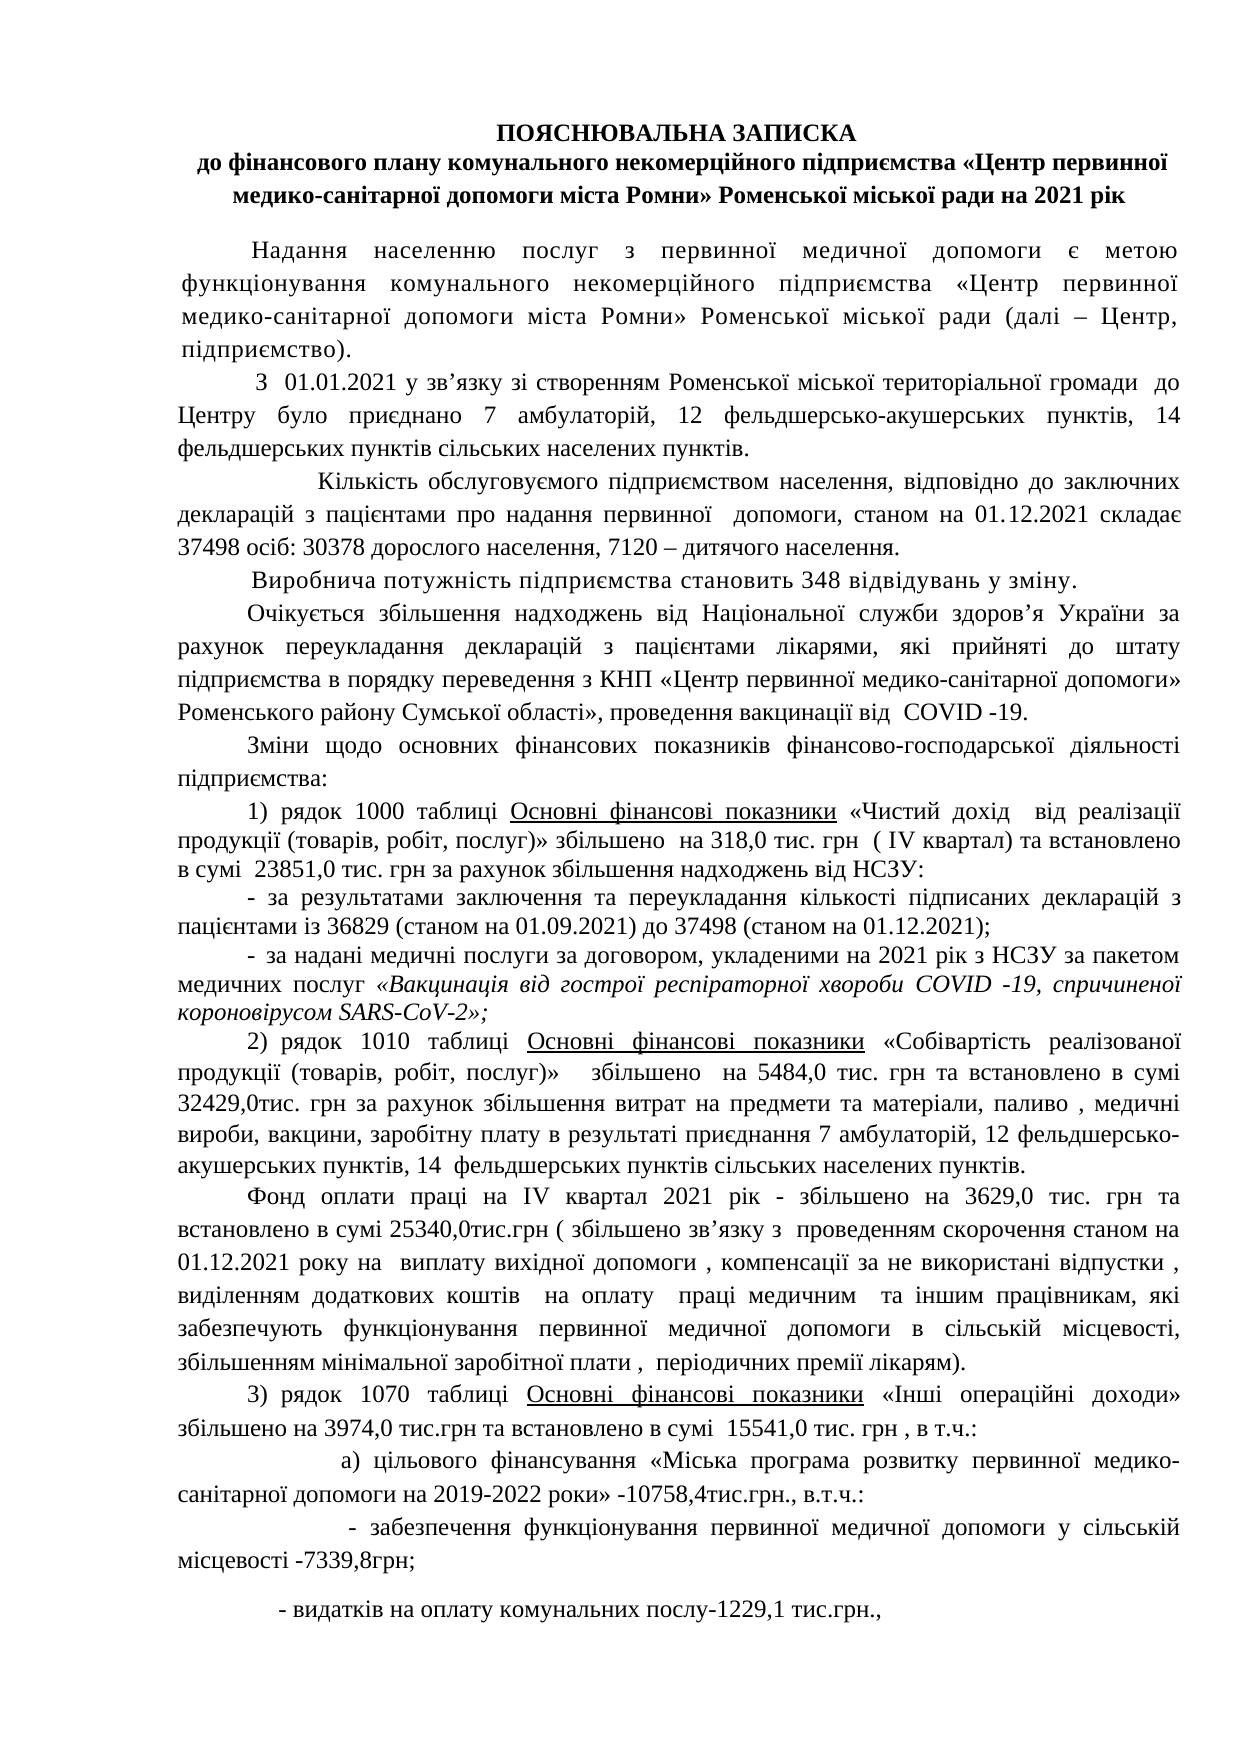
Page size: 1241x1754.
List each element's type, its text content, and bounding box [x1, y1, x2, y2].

text Виробнича потужність підприємства становить 348 відвідувань у зміну. [181, 565, 1179, 594]
text З 01.01.2021 у зв’язку зі створенням Роменської міської територіальної громади до Центру було приєднано 7 амбулаторій, 12 фельдшерсько-акушерських пунктів, 14 фельдшерських пунктів сільських населених пунктів. [177, 367, 1181, 462]
list рядок 1000 таблиці Основні фінансові показники «Чистий дохід від реалізації продукції (товарів, робіт, послуг)» збільшено на 318,0 тис. грн ( ІV квартал) та встановлено в сумі 23851,0 тис. грн за рахунок збільшення надходжень від НСЗУ: [177, 796, 1181, 882]
text Кількість обслуговуємого підприємством населення, відповідно до заключних декларацій з пацієнтами про надання первинної допомоги, станом на 01.12.2021 складає 37498 осіб: 30378 дорослого населення, 7120 – дитячого населення. [177, 466, 1181, 561]
text - видатків на оплату комунальних послу-1229,1 тис.грн., [177, 1594, 1181, 1623]
list - забезпечення функціонування первинної медичної допомоги у сільській місцевості -7339,8грн; [177, 1512, 1181, 1573]
text до фінансового плану комунального некомерційного підприємства «Центр первинної медико-санітарної допомоги міста Ромни» Роменської міської ради на 2021 рік [177, 147, 1181, 209]
list рядок 1070 таблиці Основні фінансові показники «Інші операційні доходи» збільшено на 3974,0 тис.грн та встановлено в сумі 15541,0 тис. грн , в т.ч.: [177, 1379, 1181, 1441]
text Очікується збільшення надходжень від Національної служби здоров’я України за рахунок переукладання декларацій з пацієнтами лікарями, які прийняті до штату підприємства в порядку переведення з КНП «Центр первинної медико-санітарної допомоги» Роменського району Сумської області», проведення вакцинації від COVID -19. [177, 598, 1181, 726]
text Фонд оплати праці на ІV квартал 2021 рік - збільшено на 3629,0 тис. грн та встановлено в сумі 25340,0тис.грн ( збільшено зв’язку з проведенням скорочення станом на 01.12.2021 року на виплату вихідної допомоги , компенсації за не використані відпустки , виділенням додаткових коштів на оплату праці медичним та іншим працівникам, які забезпечують функціонування первинної медичної допомоги в сільській місцевості, збільшенням мінімальної заробітної плати , періодичних премії лікарям). [177, 1181, 1181, 1375]
text Зміни щодо основних фінансових показників фінансово-господарської діяльності підприємства: [177, 730, 1181, 792]
text - за результатами заключення та переукладання кількості підписаних декларацій з пацієнтами із 36829 (станом на 01.09.2021) до 37498 (станом на 01.12.2021); [177, 882, 1181, 940]
list за надані медичні послуги за договором, укладеними на 2021 рік з НСЗУ за пакетом медичних послуг «Вакцинація від гострої респіраторної хвороби COVID -19, спричиненої короновірусом SARS-CoV-2»; [177, 940, 1181, 1026]
text ПОЯСНЮВАЛЬНА ЗАПИСКА [177, 118, 1181, 147]
list а) цільового фінансування «Міська програма розвитку первинної медико-санітарної допомоги на 2019-2022 роки» -10758,4тис.грн., в.т.ч.: [177, 1446, 1181, 1507]
list рядок 1010 таблиці Основні фінансові показники «Собівартість реалізованої продукції (товарів, робіт, послуг)» збільшено на 5484,0 тис. грн та встановлено в сумі 32429,0тис. грн за рахунок збільшення витрат на предмети та матеріали, паливо , медичні вироби, вакцини, заробітну плату в результаті приєднання 7 амбулаторій, 12 фельдшерсько-акушерських пунктів, 14 фельдшерських пунктів сільських населених пунктів. [177, 1026, 1181, 1179]
text Надання населенню послуг з первинної медичної допомоги є метою функціонування комунального некомерційного підприємства «Центр первинної медико-санітарної допомоги міста Ромни» Роменської міської ради (далі – Центр, підприємство). [181, 235, 1179, 363]
